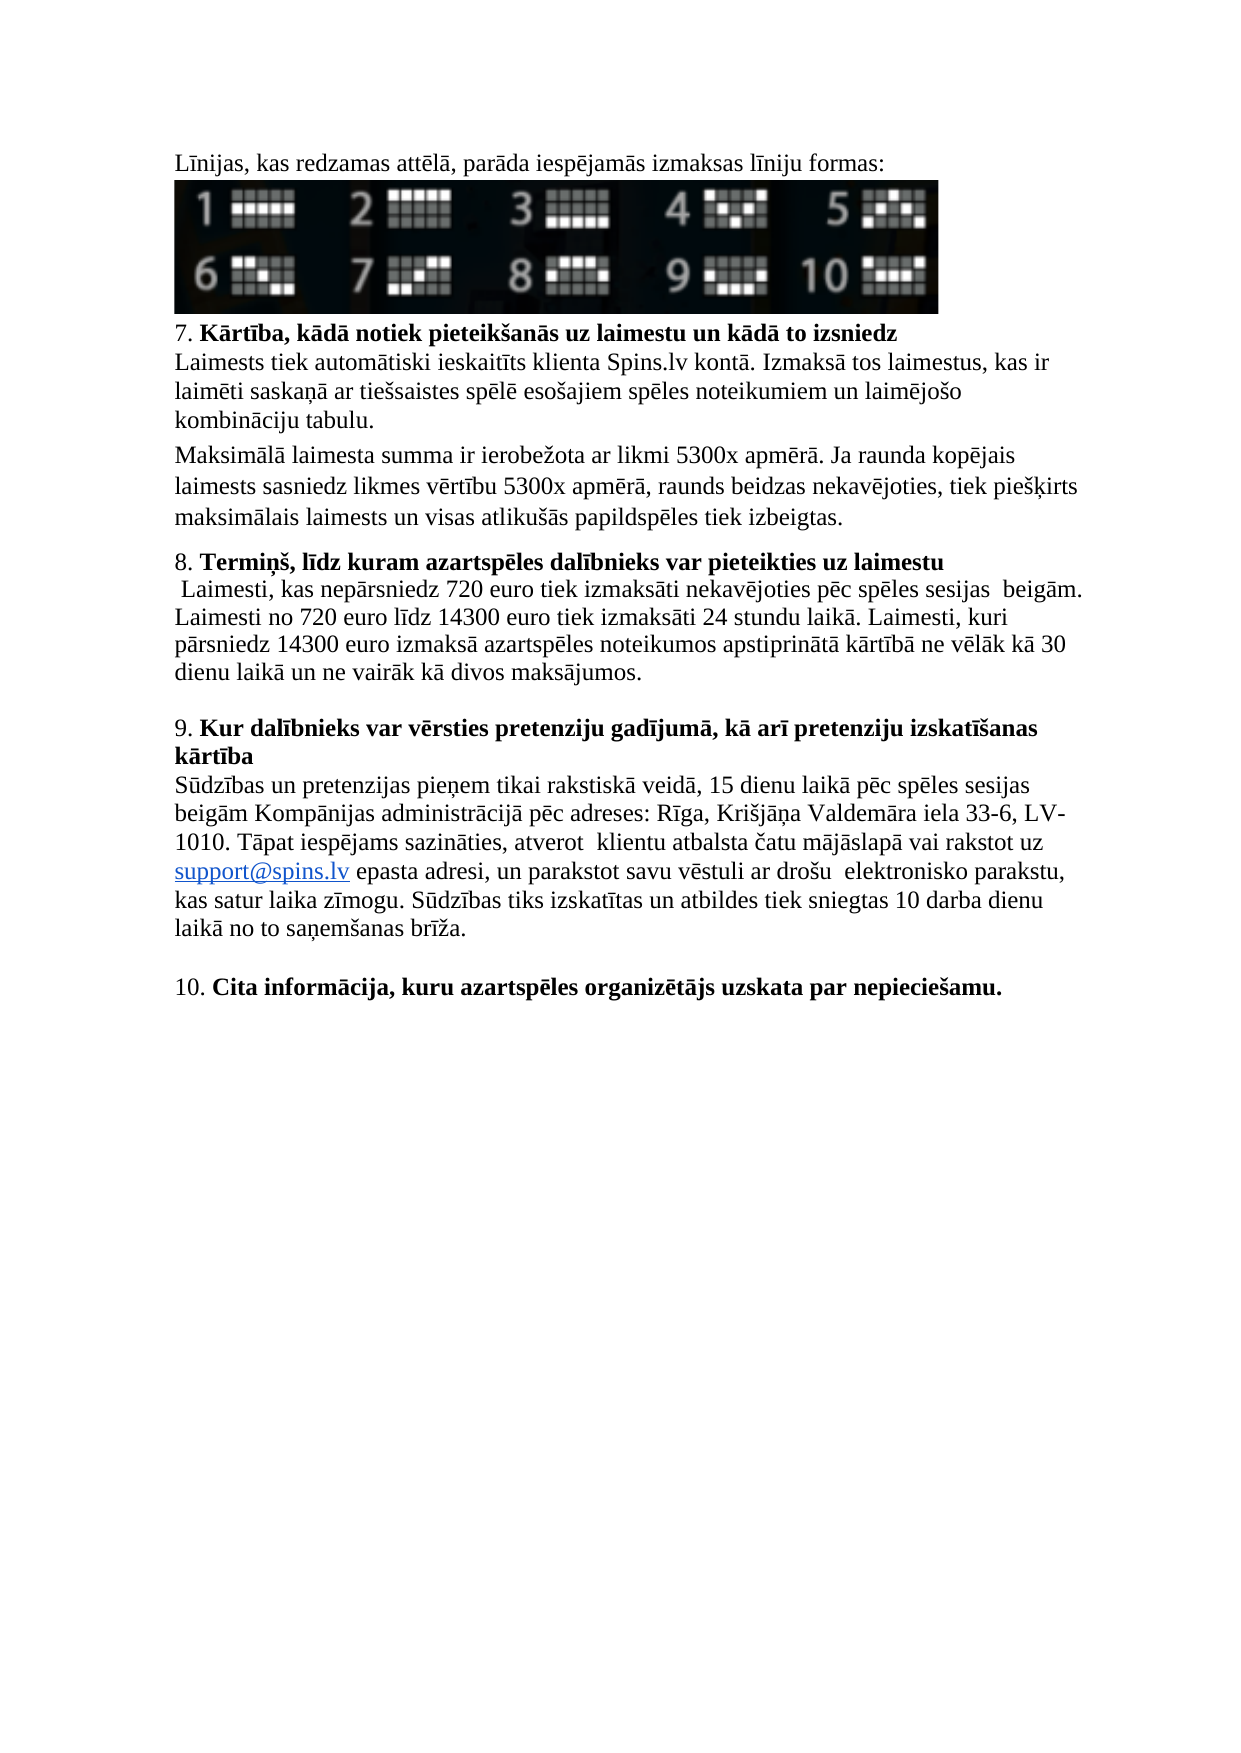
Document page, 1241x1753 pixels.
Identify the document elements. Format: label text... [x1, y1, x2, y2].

text 9. Kur dalībnieks var vērsties pretenziju gadījumā, kā arī pretenziju izskatīšanas kārtība [174, 715, 1093, 770]
text Laimests tiek automātiski ieskaitīts klienta Spins.lv kontā. Izmaksā tos laimestus, kas ir laimēti saskaņā ar tiešsaistes spēlē esošajiem spēles noteikumiem un laimējošo kombināciju tabulu. [174, 347, 1093, 434]
text Laimesti, kas nepārsniedz 720 euro tiek izmaksāti nekavējoties pēc spēles sesijas beigām. Laimesti no 720 euro līdz 14300 euro tiek izmaksāti 24 stundu laikā. Laimesti, kuri pārsniedz 14300 euro izmaksā azartspēles noteikumos apstiprinātā kārtībā ne vēlāk kā 30 dienu laikā un ne vairāk kā divos maksājumos. [174, 576, 1093, 685]
text Maksimālā laimesta summa ir ierobežota ar likmi 5300x apmērā. Ja raunda kopējais laimests sasniedz likmes vērtību 5300x apmērā, raunds beidzas nekavējoties, tiek piešķirts maksimālais laimests un visas atlikušās papildspēles tiek izbeigtas. [174, 440, 1095, 531]
text 8. Termiņš, līdz kuram azartspēles dalībnieks var pieteikties uz laimestu [174, 547, 1093, 576]
text 7. Kārtība, kādā notiek pieteikšanās uz laimestu un kādā to izsniedz [174, 318, 1093, 346]
text Sūdzības un pretenzijas pieņem tikai rakstiskā veidā, 15 dienu laikā pēc spēles sesijas beigām Kompānijas administrācijā pēc adreses: Rīga, Krišjāņa Valdemāra iela 33-6, LV-1010. Tāpat iespējams sazināties, atverot klientu atbalsta čatu mājāslapā vai rakstot uz support@spins.lv epasta adresi, un parakstot savu vēstuli ar drošu elektronisko parakstu, kas satur laika zīmogu. Sūdzības tiks izskatītas un atbildes tiek sniegtas 10 darba dienu laikā no to saņemšanas brīža. [174, 770, 1093, 942]
text 10. Cita informācija, kuru azartspēles organizētājs uzskata par nepieciešamu. [174, 972, 1093, 1000]
picture [174, 180, 939, 314]
